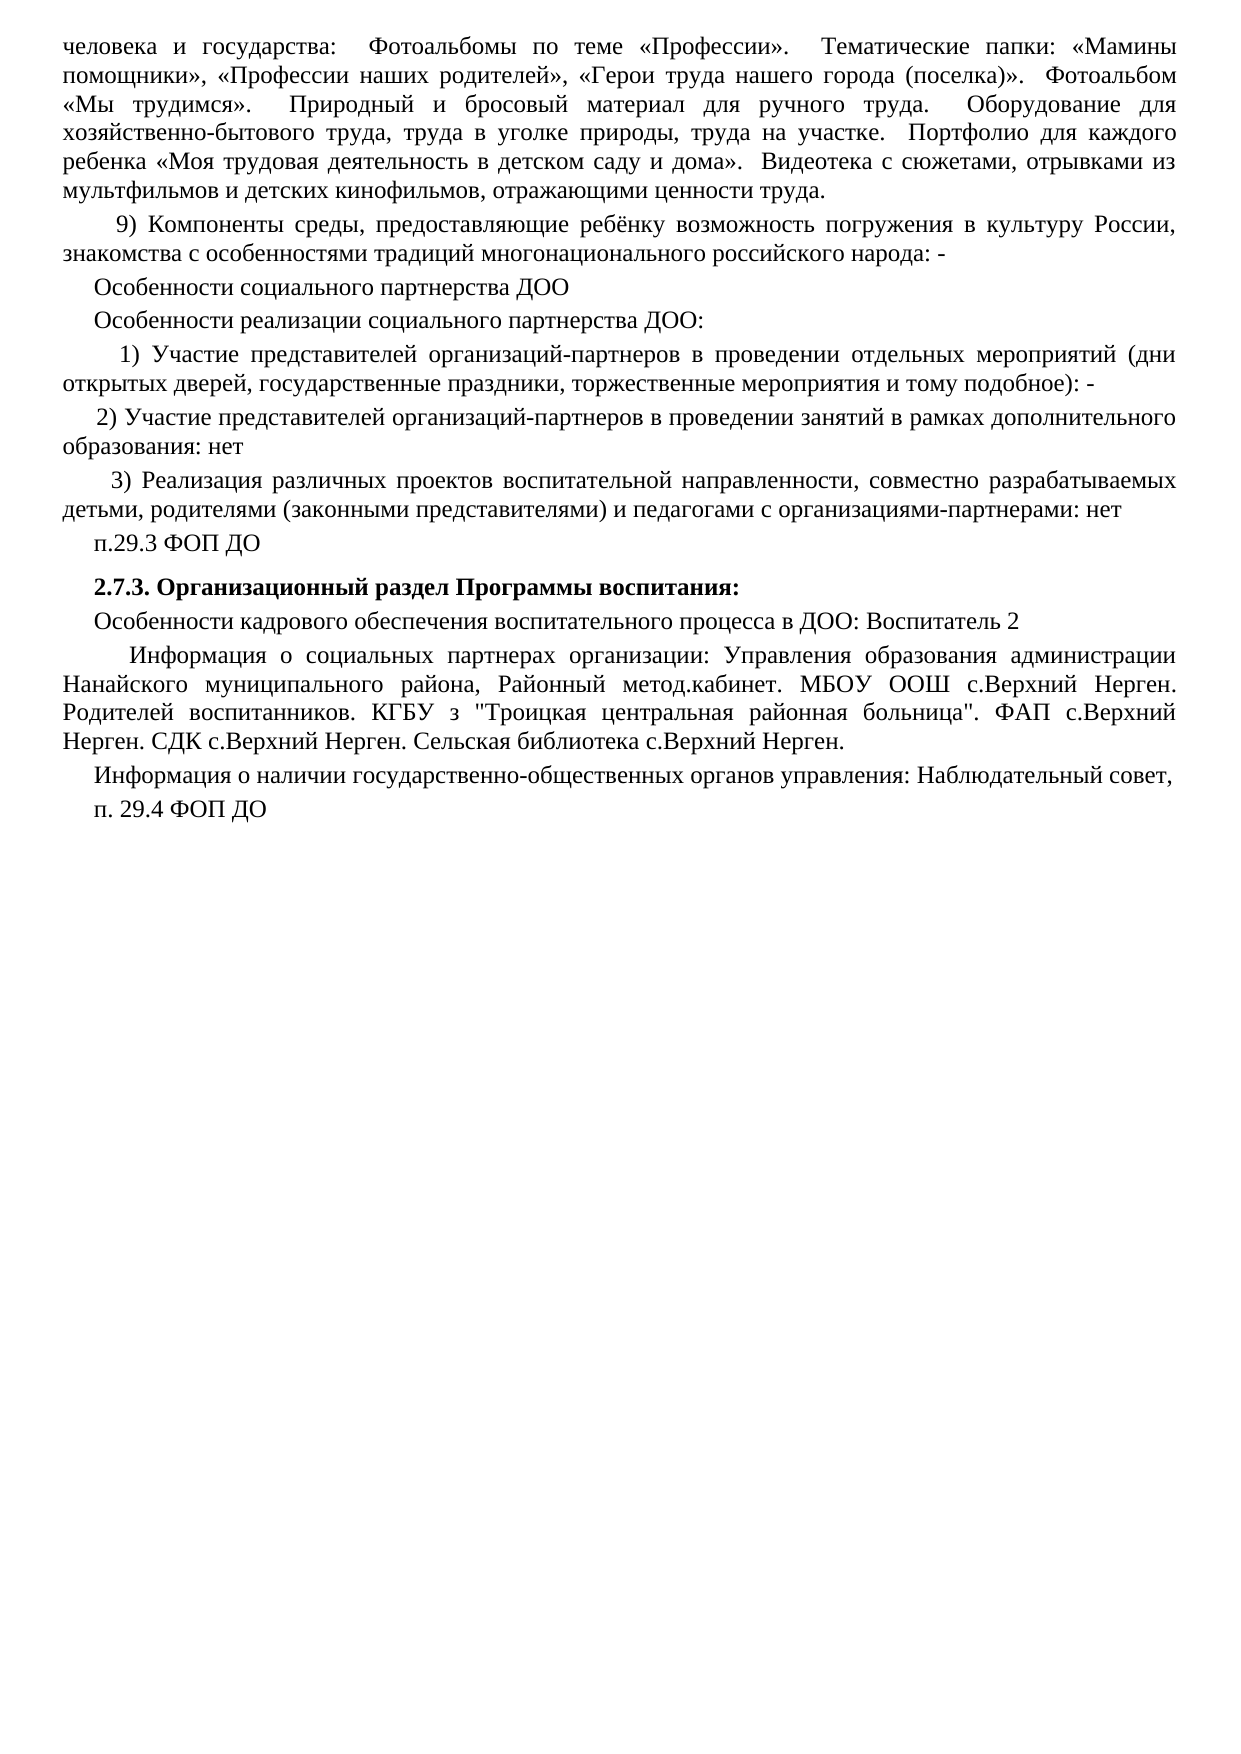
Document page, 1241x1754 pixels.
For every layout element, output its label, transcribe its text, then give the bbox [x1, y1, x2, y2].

text п.29.3 ФОП ДО [62, 528, 1178, 556]
text Информация о социальных партнерах организации: Управления образования администрации Нанайского муниципального района, Районный метод.кабинет. МБОУ ООШ с.Верхний Нерген. Родителей воспитанников. КГБУ з "Троицкая центральная районная больница". ФАП с.Верхний Нерген. СДК с.Верхний Нерген. Сельская библиотека с.Верхний Нерген. [62, 640, 1178, 755]
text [62, 31, 1178, 204]
text Особенности реализации социального партнерства ДОО: [62, 306, 1178, 334]
text Информация о наличии государственно-общественных органов управления: Наблюдательный совет, [62, 760, 1178, 789]
text 3) Реализация различных проектов воспитательной направленности, совместно разрабатываемых детьми, родителями (законными представителями) и педагогами с организациями-партнерами: нет [62, 465, 1178, 522]
text Особенности кадрового обеспечения воспитательного процесса в ДОО: Воспитатель 2 [62, 606, 1178, 635]
text п. 29.4 ФОП ДО [62, 794, 1178, 823]
text 2) Участие представителей организаций-партнеров в проведении занятий в рамках дополнительного образования: нет [62, 402, 1178, 460]
text 2.7.3. Организационный раздел Программы воспитания: [62, 572, 1178, 601]
text 9) Компоненты среды, предоставляющие ребёнку возможность погружения в культуру России, знакомства с особенностями традиций многонационального российского народа: - [62, 209, 1178, 266]
text 1) Участие представителей организаций-партнеров в проведении отдельных мероприятий (дни открытых дверей, государственные праздники, торжественные мероприятия и тому подобное): - [62, 339, 1178, 397]
text Особенности социального партнерства ДОО [62, 272, 1178, 300]
